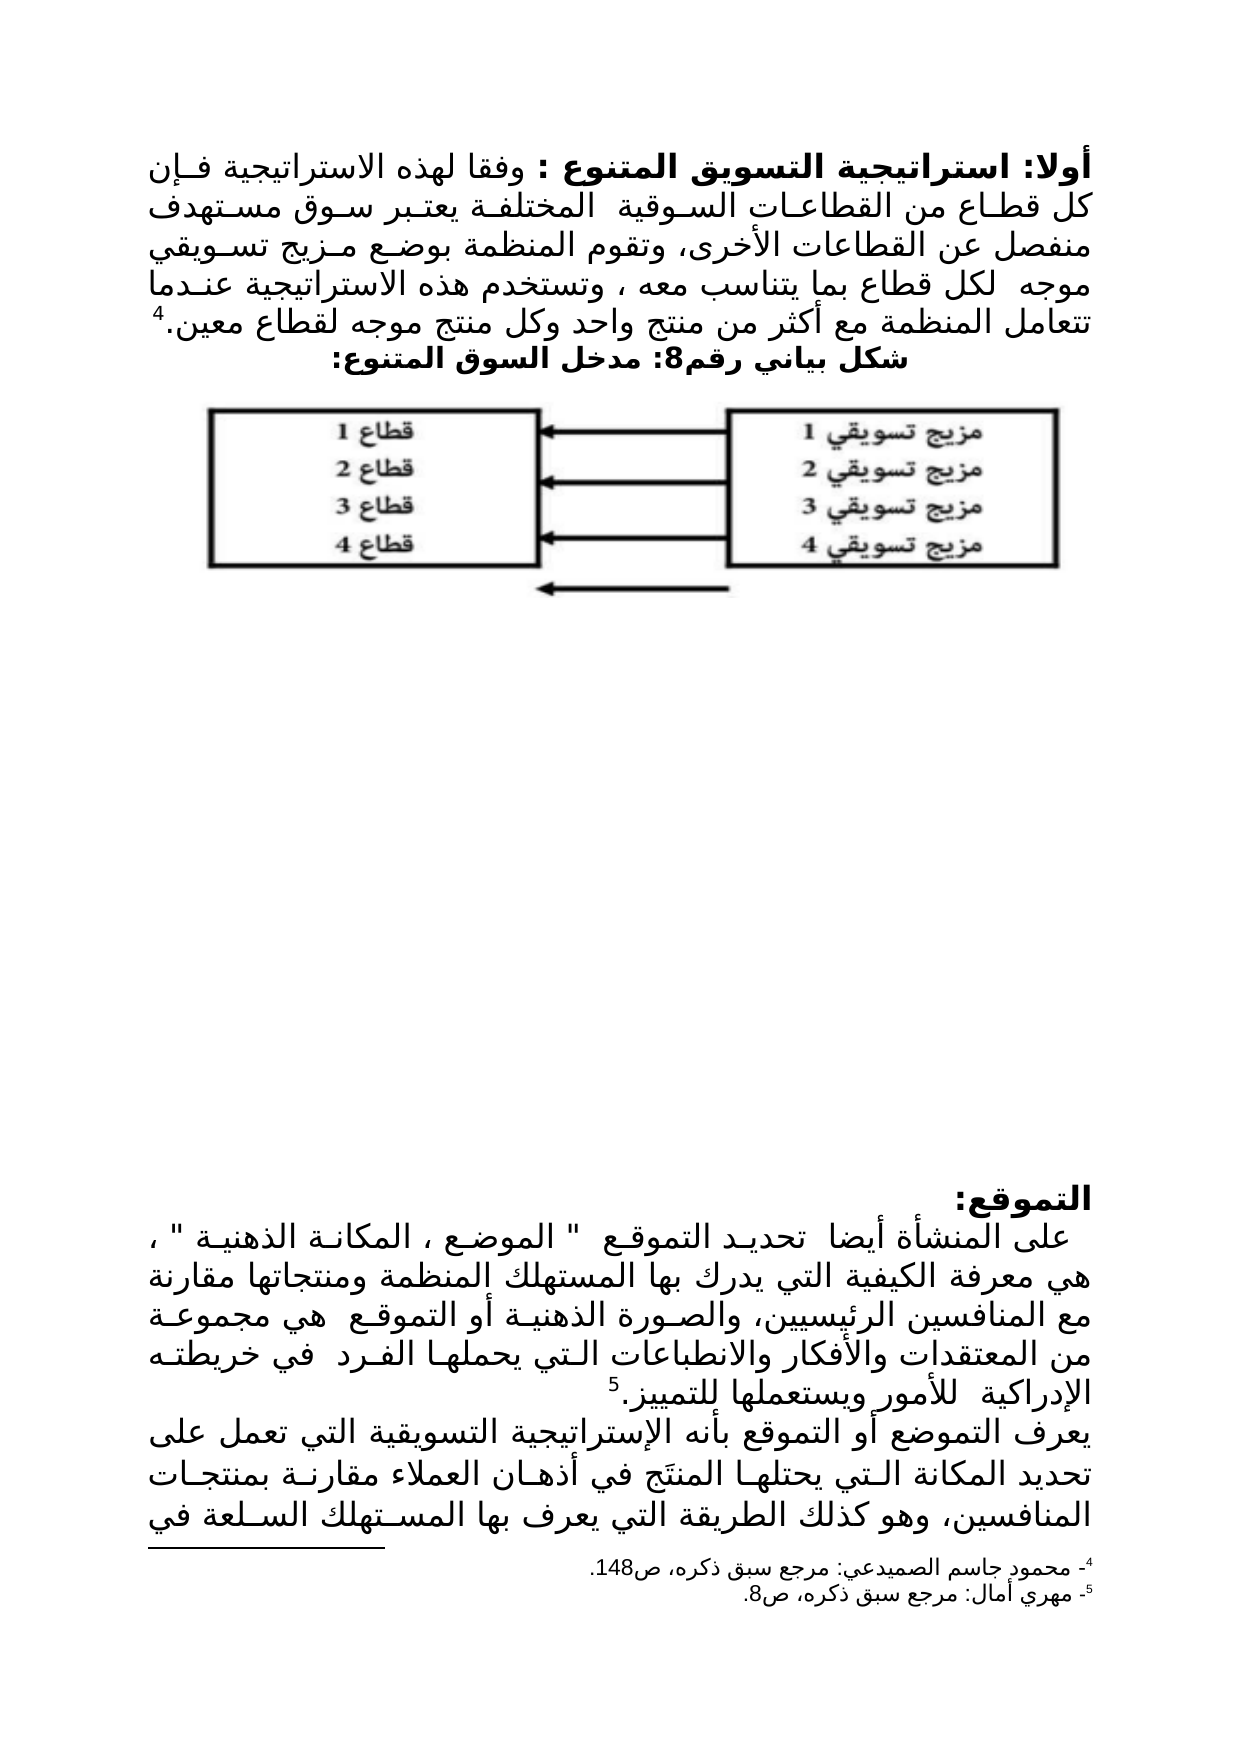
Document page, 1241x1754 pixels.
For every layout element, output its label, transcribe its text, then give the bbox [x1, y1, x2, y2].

text على المنشأة أيضا تحديد التموقع " الموضع ، المكانة الذهنية " ، هي معرفة الكيفية التي يدرك بها المستهلك المنظمة ومنتجاتها مقارنة مع المنافسين الرئيسيين، والصورة الذهنية أو التموقع هي مجموعة من المعتقدات والأفكار والانطباعات التي يحملها الفرد في خريطته الإدراكية للأمور ويستعملها للتمييز. [148, 1218, 1093, 1412]
text أولا: استراتيجية التسويق المتنوع : وفقا لهذه الاستراتيجية فإن كل قطاع من القطاعات السوقية المختلفة يعتبر سوق مستهدف منفصل عن القطاعات الأخرى، وتقوم المنظمة بوضع مزيج تسويقي موجه لكل قطاع بما يتناسب معه ، وتستخدم هذه الاستراتيجية عندما تتعامل المنظمة مع أكثر من منتج واحد وكل منتج موجه لقطاع معين. [148, 148, 1093, 342]
text التموقع: [148, 1179, 1093, 1218]
text شكل بياني رقم8: مدخل السوق المتنوع: [148, 342, 1093, 376]
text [148, 1412, 1093, 1535]
